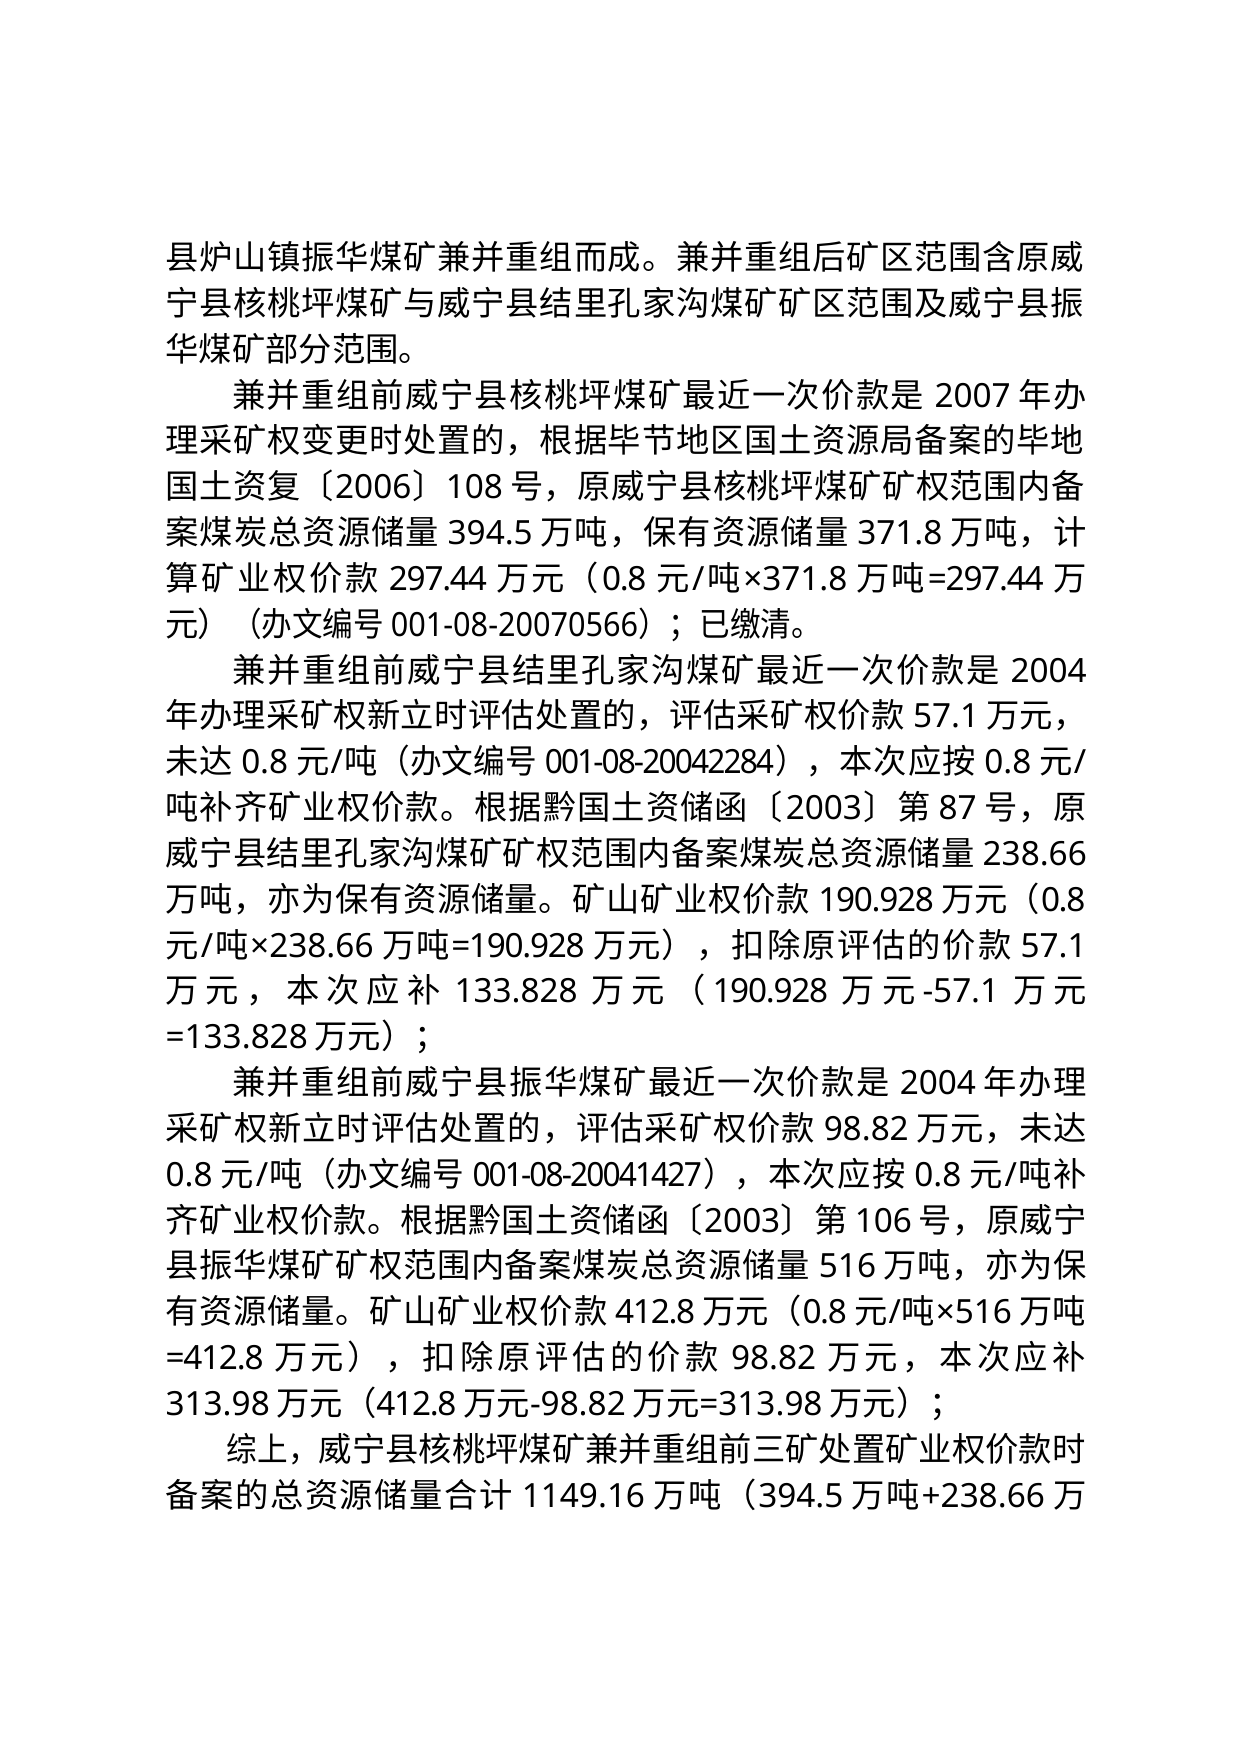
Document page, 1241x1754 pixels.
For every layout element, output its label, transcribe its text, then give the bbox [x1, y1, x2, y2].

text 兼并重组前威宁县振华煤矿最近一次价款是2004年办理采矿权新立时评估处置的，评估采矿权价款98.82万元，未达0.8元/吨（办文编号001-08-20041427），本次应按0.8元/吨补齐矿业权价款。根据黔国土资储函〔2003〕第106号，原威宁县振华煤矿矿权范围内备案煤炭总资源储量516万吨，亦为保有资源储量。矿山矿业权价款412.8万元（0.8元/吨×516万吨=412.8万元），扣除原评估的价款98.82万元，本次应补313.98万元（412.8万元-98.82万元=313.98万元）； [165, 1058, 1087, 1424]
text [165, 233, 1087, 370]
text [165, 1424, 1087, 1516]
text 兼并重组前威宁县结里孔家沟煤矿最近一次价款是2004年办理采矿权新立时评估处置的，评估采矿权价款57.1万元，未达0.8元/吨（办文编号001-08-20042284），本次应按0.8元/吨补齐矿业权价款。根据黔国土资储函〔2003〕第87号，原威宁县结里孔家沟煤矿矿权范围内备案煤炭总资源储量238.66万吨，亦为保有资源储量。矿山矿业权价款190.928万元（0.8元/吨×238.66万吨=190.928万元），扣除原评估的价款57.1万元，本次应补133.828万元（190.928万元-57.1万元=133.828万元）； [165, 645, 1087, 1058]
text 兼并重组前威宁县核桃坪煤矿最近一次价款是2007年办理采矿权变更时处置的，根据毕节地区国土资源局备案的毕地国土资复〔2006〕108号，原威宁县核桃坪煤矿矿权范围内备案煤炭总资源储量394.5万吨，保有资源储量371.8万吨，计算矿业权价款297.44万元（0.8元/吨×371.8万吨=297.44万元）（办文编号001-08-20070566）；已缴清。 [165, 370, 1087, 645]
